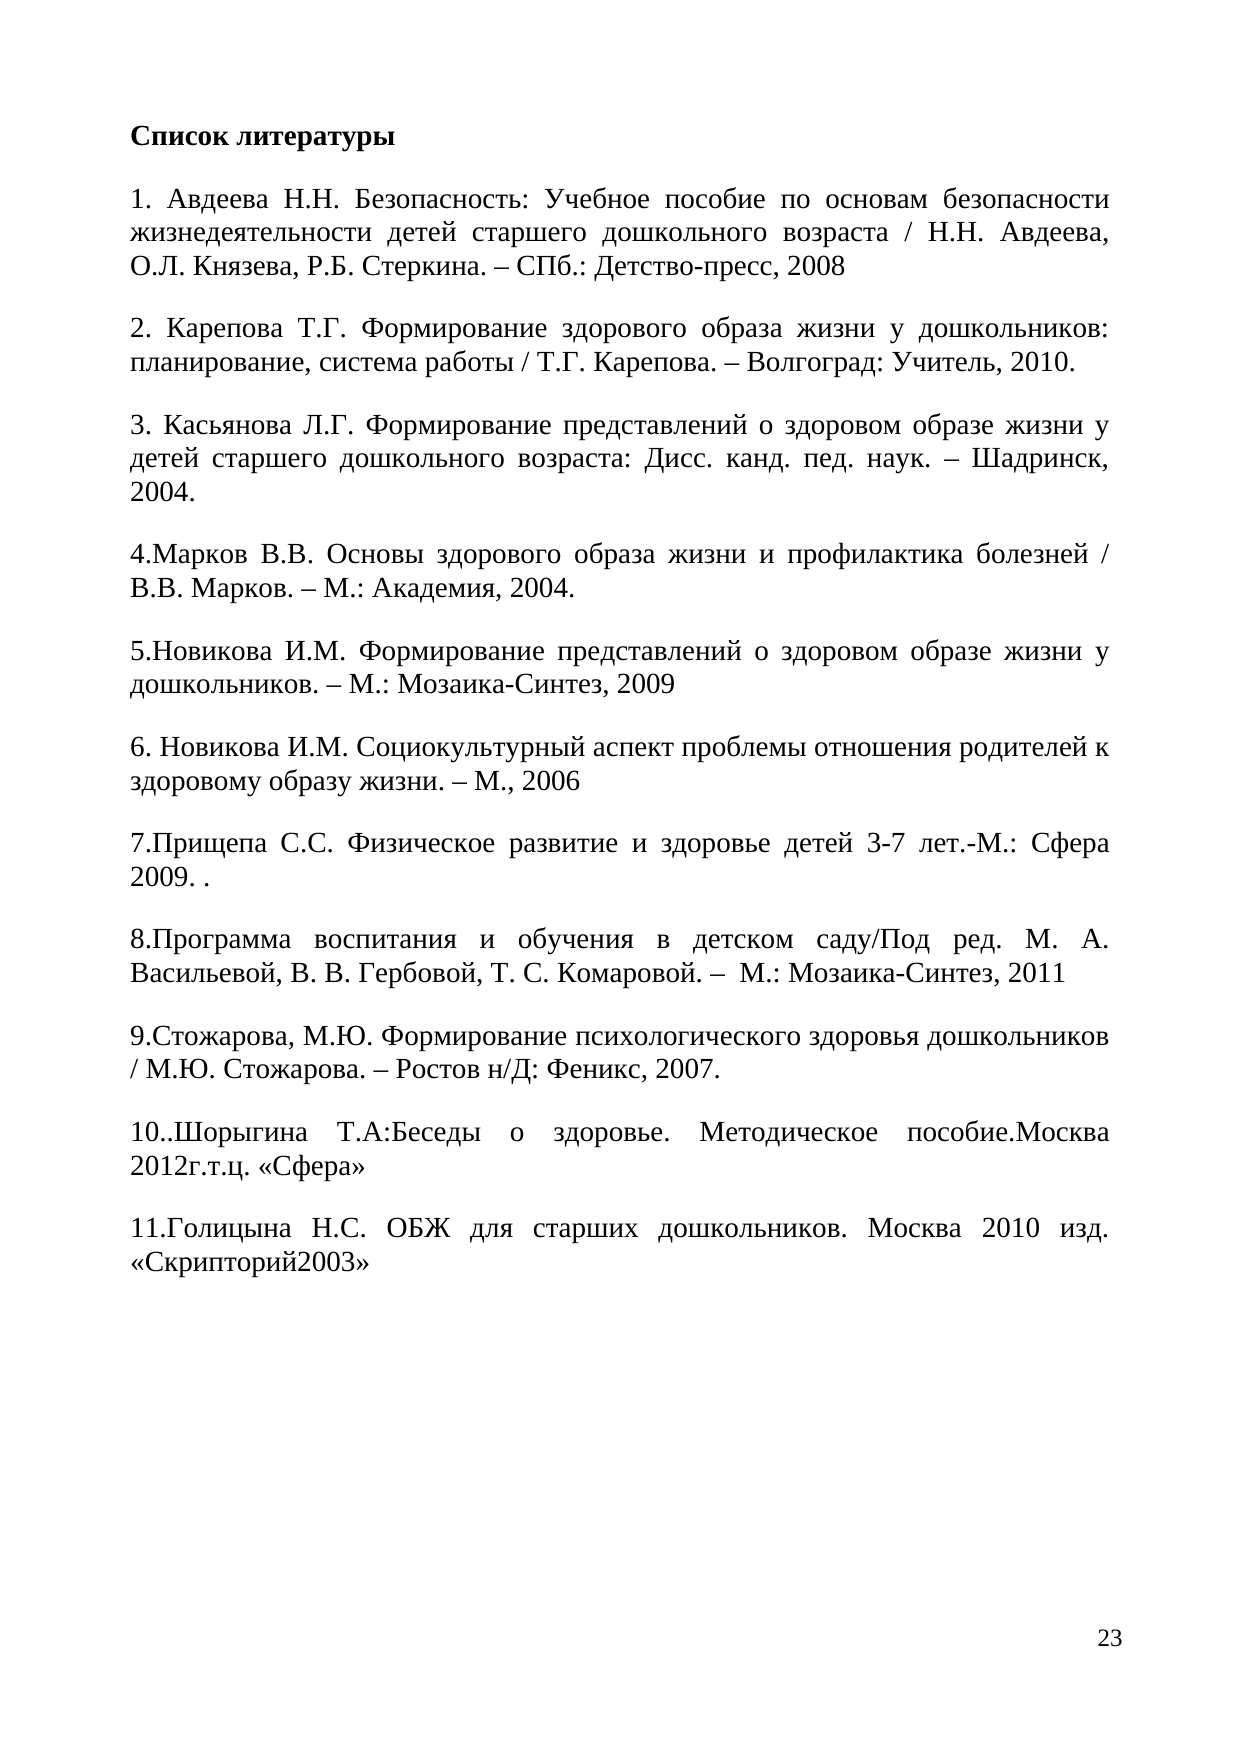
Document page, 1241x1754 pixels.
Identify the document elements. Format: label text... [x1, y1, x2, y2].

text 2. Карепова Т.Г. Формирование здорового образа жизни у дошкольников: планирование, система работы / Т.Г. Карепова. – Волгоград: Учитель, 2010. [130, 311, 1110, 378]
text 6. Новикова И.М. Социокультурный аспект проблемы отношения родителей к здоровому образу жизни. – М., 2006 [130, 729, 1110, 796]
text 3. Касьянова Л.Г. Формирование представлений о здоровом образе жизни у детей старшего дошкольного возраста: Дисс. канд. пед. наук. – Шадринск, 2004. [130, 407, 1110, 507]
text 7.Прищепа С.С. Физическое развитие и здоровье детей 3-7 лет.-М.: Сфера 2009. . [130, 825, 1110, 892]
text 4.Марков В.В. Основы здорового образа жизни и профилактика болезней / В.В. Марков. – М.: Академия, 2004. [130, 537, 1110, 604]
text 10..Шорыгина Т.А:Беседы о здоровье. Методическое пособие.Москва 2012г.т.ц. «Сфера» [130, 1114, 1110, 1181]
text 11.Голицына Н.С. ОБЖ для старших дошкольников. Москва 2010 изд. «Скрипторий2003» [130, 1210, 1110, 1277]
text 5.Новикова И.М. Формирование представлений о здоровом образе жизни у дошкольников. – М.: Мозаика-Синтез, 2009 [130, 633, 1110, 700]
text 9.Стожарова, М.Ю. Формирование психологического здоровья дошкольников / М.Ю. Стожарова. – Ростов н/Д: Феникс, 2007. [130, 1018, 1110, 1085]
text 8.Программа воспитания и обучения в детском саду/Под ред. М. А. Васильевой, В. В. Гербовой, Т. С. Комаровой. – М.: Мозаика-Синтез, 2011 [130, 922, 1110, 989]
text Список литературы [130, 118, 1110, 152]
text 1. Авдеева Н.Н. Безопасность: Учебное пособие по основам безопасности жизнедеятельности детей старшего дошкольного возраста / Н.Н. Авдеева, О.Л. Князева, Р.Б. Стеркина. – СПб.: Детство-пресс, 2008 [130, 181, 1110, 281]
